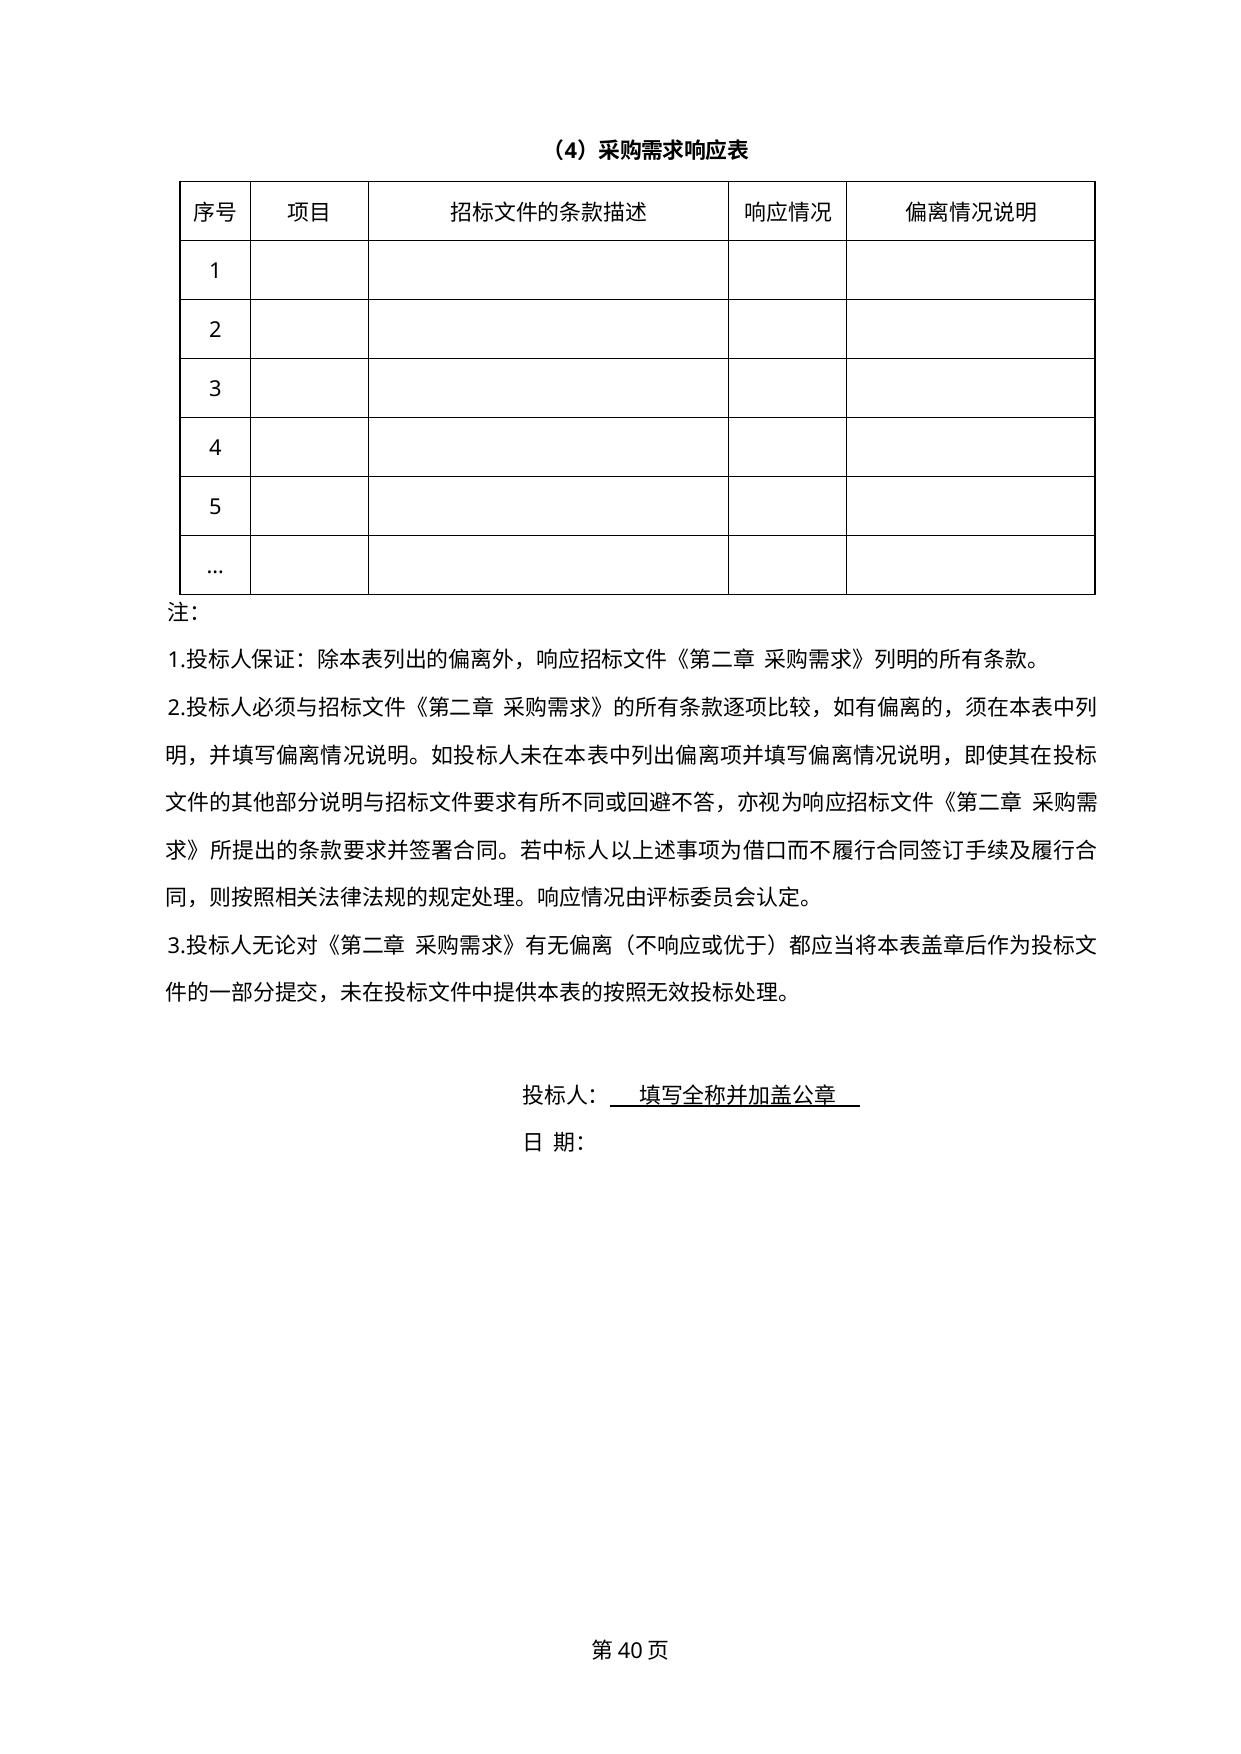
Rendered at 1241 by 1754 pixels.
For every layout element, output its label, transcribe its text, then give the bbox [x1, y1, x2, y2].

table_cell 5 [181, 477, 250, 535]
table_cell [729, 418, 846, 476]
table_cell [369, 241, 728, 299]
table_cell [729, 241, 846, 299]
table_cell 4 [181, 418, 250, 476]
table_cell [847, 477, 1094, 535]
table_cell [251, 418, 368, 476]
table_cell [369, 477, 728, 535]
table_cell [729, 536, 846, 594]
text 1.投标人保证：除本表列出的偏离外，响应招标文件《第二章 采购需求》列明的所有条款。 [165, 642, 1083, 674]
table_cell [369, 300, 728, 358]
table_cell [251, 359, 368, 417]
table_header 偏离情况说明 [847, 182, 1094, 239]
table_cell [847, 300, 1094, 358]
table_cell [729, 359, 846, 417]
text 注： [165, 595, 1099, 627]
table_cell [369, 359, 728, 417]
table_cell [729, 300, 846, 358]
table_cell [251, 477, 368, 535]
table_cell [729, 477, 846, 535]
table_header 响应情况 [729, 182, 846, 239]
table_header 项目 [251, 182, 368, 239]
table_cell … [181, 536, 250, 594]
table_cell 3 [181, 359, 250, 417]
table_cell [847, 536, 1094, 594]
text 3.投标人无论对《第二章 采购需求》有无偏离（不响应或优于）都应当将本表盖章后作为投标文件的一部分提交，未在投标文件中提供本表的按照无效投标处理。 [165, 928, 1099, 1007]
text （4）采购需求响应表 [168, 133, 1093, 165]
table_header 招标文件的条款描述 [369, 182, 728, 239]
table_cell [251, 300, 368, 358]
table_cell [251, 536, 368, 594]
table_cell [847, 418, 1094, 476]
table_cell 1 [181, 241, 250, 299]
table_cell [847, 359, 1094, 417]
table_cell [251, 241, 368, 299]
text 投标人： 填写全称并加盖公章 [168, 1078, 1093, 1109]
table_header 序号 [181, 182, 250, 239]
text 日 期： [168, 1125, 1093, 1157]
table_cell 2 [181, 300, 250, 358]
table_cell [369, 418, 728, 476]
table_cell [369, 536, 728, 594]
text 2.投标人必须与招标文件《第二章 采购需求》的所有条款逐项比较，如有偏离的，须在本表中列明，并填写偏离情况说明。如投标人未在本表中列出偏离项并填写偏离情况说明，即使其在投标文件的其他部分说明与招标文件要求有所不同或回避不答，亦视为响应招标文件《第二章 采购需求》所提出的条款要求并签署合同。若中标人以上述事项为借口而不履行合同签订手续及履行合同，则按照相关法律法规的规定处理。响应情况由评标委员会认定。 [165, 690, 1099, 912]
table_cell [847, 241, 1094, 299]
